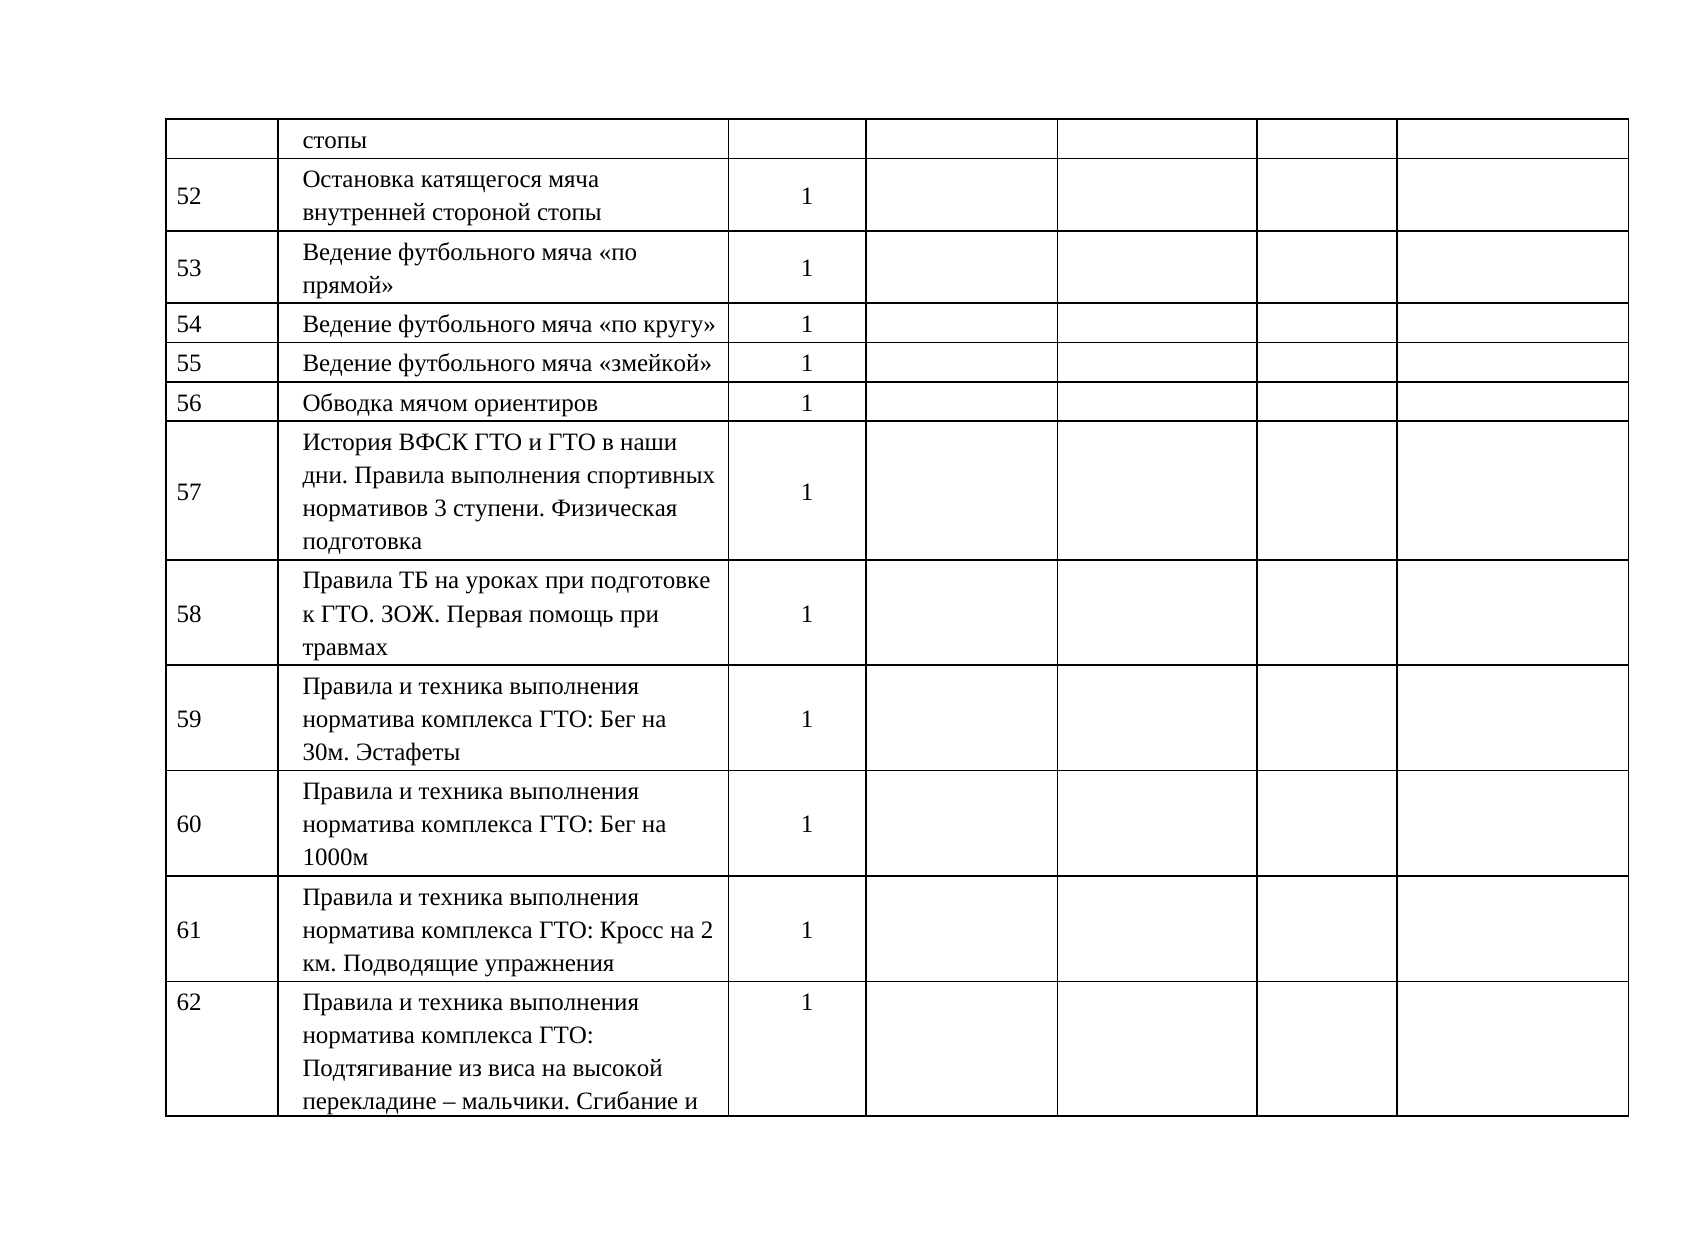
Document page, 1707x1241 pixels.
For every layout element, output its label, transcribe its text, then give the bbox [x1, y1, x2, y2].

table_cell 57 [167, 422, 277, 559]
table_cell [1258, 304, 1396, 342]
table_cell Ведение футбольного мяча «по кругу» [279, 304, 728, 342]
table_cell [867, 982, 1057, 1115]
table_cell [1398, 383, 1628, 420]
table_cell Ведение футбольного мяча «по прямой» [279, 232, 728, 302]
table_cell [1258, 666, 1396, 770]
table_cell 1 [729, 771, 865, 875]
table_cell [1398, 343, 1628, 381]
table_cell [1258, 982, 1396, 1115]
table_cell [1398, 877, 1628, 981]
table_cell [1258, 422, 1396, 559]
table_cell Обводка мячом ориентиров [279, 383, 728, 420]
table_cell 1 [729, 304, 865, 342]
table_cell Правила и техника выполнения норматива комплекса ГТО: Бег на 1000м [279, 771, 728, 875]
table_cell [867, 343, 1057, 381]
table_cell [1398, 159, 1628, 230]
table_cell [1398, 666, 1628, 770]
table_cell [867, 383, 1057, 420]
table_cell 56 [167, 383, 277, 420]
table_cell 1 [729, 120, 865, 157]
table_cell Ведение футбольного мяча «змейкой» [279, 343, 728, 381]
table_cell [1058, 422, 1256, 559]
table_cell 59 [167, 666, 277, 770]
table_cell [1398, 422, 1628, 559]
table_cell [1058, 561, 1256, 664]
table_cell Правила и техника выполнения норматива комплекса ГТО: Бег на 30м. Эстафеты [279, 666, 728, 770]
table_cell [867, 159, 1057, 230]
table_cell [1258, 383, 1396, 420]
table_cell [1258, 120, 1396, 157]
table_cell [1058, 343, 1256, 381]
table_cell [1058, 771, 1256, 875]
table_cell 1 [729, 343, 865, 381]
table_cell 1 [729, 159, 865, 230]
table_cell [1398, 232, 1628, 302]
table_cell [1398, 771, 1628, 875]
table_cell История ВФСК ГТО и ГТО в наши дни. Правила выполнения спортивных нормативов 3 ступени. Физическая подготовка [279, 422, 728, 559]
table_cell 61 [167, 877, 277, 981]
table_cell [1058, 666, 1256, 770]
table_cell [867, 771, 1057, 875]
table_cell [1398, 304, 1628, 342]
table_cell [1258, 232, 1396, 302]
table_cell [867, 304, 1057, 342]
table_cell 51 [167, 120, 277, 157]
table_cell [1398, 561, 1628, 664]
table_cell [1398, 120, 1628, 157]
table_cell Правила ТБ на уроках при подготовке к ГТО. ЗОЖ. Первая помощь при травмах [279, 561, 728, 664]
table_cell [867, 232, 1057, 302]
table_cell 62 [167, 982, 277, 1115]
table_cell 1 [729, 422, 865, 559]
table_cell 1 [729, 877, 865, 981]
table_cell [1258, 771, 1396, 875]
table_cell [1258, 159, 1396, 230]
table_cell 1 [729, 666, 865, 770]
table_cell [867, 422, 1057, 559]
table_cell 60 [167, 771, 277, 875]
table_cell [867, 561, 1057, 664]
table_cell 52 [167, 159, 277, 230]
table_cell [279, 982, 728, 1115]
table_cell [867, 666, 1057, 770]
table_cell 53 [167, 232, 277, 302]
table_cell [1058, 982, 1256, 1115]
table_cell [1058, 232, 1256, 302]
table_cell 1 [729, 561, 865, 664]
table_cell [279, 120, 728, 157]
table_cell [1258, 343, 1396, 381]
table_cell Правила и техника выполнения норматива комплекса ГТО: Кросс на 2 км. Подводящие упражнения [279, 877, 728, 981]
table_cell 58 [167, 561, 277, 664]
table_cell 1 [729, 383, 865, 420]
table_cell [867, 877, 1057, 981]
table_cell Остановка катящегося мяча внутренней стороной стопы [279, 159, 728, 230]
table_cell [1258, 561, 1396, 664]
table_cell 1 [729, 982, 865, 1115]
table_cell [1398, 982, 1628, 1115]
table_cell 55 [167, 343, 277, 381]
table_cell 1 [729, 232, 865, 302]
table_cell 54 [167, 304, 277, 342]
table_cell [1058, 383, 1256, 420]
table_cell [1058, 159, 1256, 230]
table_cell [1258, 877, 1396, 981]
table_cell [1058, 120, 1256, 157]
table_cell [1058, 304, 1256, 342]
table_cell [1058, 877, 1256, 981]
table_cell [867, 120, 1057, 157]
